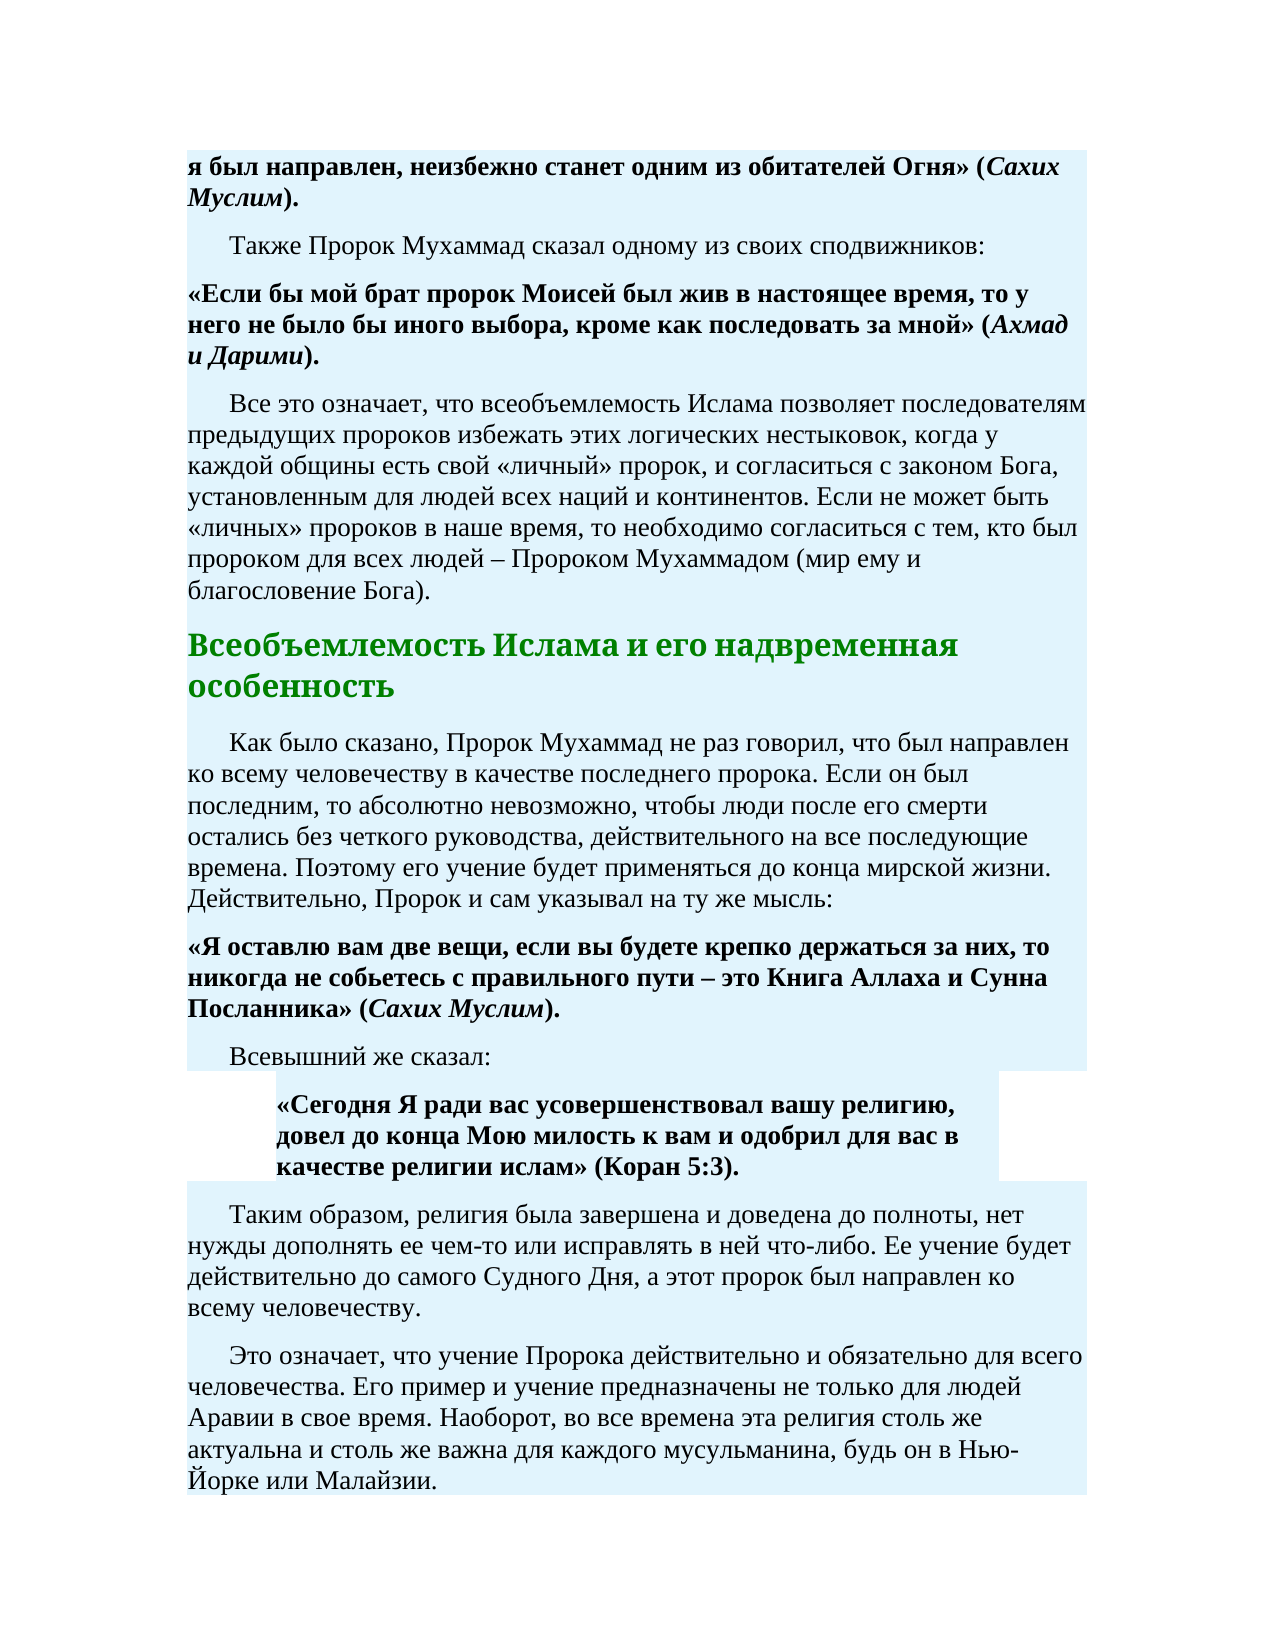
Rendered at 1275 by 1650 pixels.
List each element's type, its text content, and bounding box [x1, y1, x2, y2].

text Таким образом, религия была завершена и доведена до полноты, нет нужды дополнять ее чем-то или исправлять в ней что-либо. Ее учение будет действительно до самого Судного Дня, а этот пророк был направлен ко всему человечеству. [187, 1198, 1087, 1323]
text Это означает, что учение Пророка действительно и обязательно для всего человечества. Его пример и учение предназначены не только для людей Аравии в свое время. Наоборот, во все времена эта религия столь же актуальна и столь же важна для каждого мусульманина, будь он в Нью-Йорке или Малайзии. [187, 1339, 1087, 1495]
text Также Пророк Мухаммад сказал одному из своих сподвижников: [187, 229, 1087, 260]
text Всевышний же сказал: [187, 1040, 1087, 1071]
text Как было сказано, Пророк Мухаммад не раз говорил, что был направлен ко всему человечеству в качестве последнего пророка. Если он был последним, то абсолютно невозможно, чтобы люди после его смерти остались без четкого руководства, действительного на все последующие времена. Поэтому его учение будет применяться до конца мирской жизни. Действительно, Пророк и сам указывал на ту же мысль: [187, 726, 1087, 913]
text «Если бы мой брат пророк Моисей был жив в настоящее время, то у него не было бы иного выбора, кроме как последовать за мной» (Ахмад и Дарими). [187, 277, 1087, 370]
text «Я оставлю вам две вещи, если вы будете крепко держаться за них, то никогда не собьетесь с правильного пути – это Книга Аллаха и Сунна Посланника» (Сахих Муслим). [187, 930, 1087, 1023]
text Все это означает, что всеобъемлемость Ислама позволяет последователям предыдущих пророков избежать этих логических нестыковок, когда у каждой общины есть свой «личный» пророк, и согласиться с законом Бога, установленным для людей всех наций и континентов. Если не может быть «личных» пророков в наше время, то необходимо согласиться с тем, кто был пророком для всех людей – Пророком Мухаммадом (мир ему и благословение Бога). [187, 387, 1087, 605]
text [187, 150, 1087, 212]
subtitle Всеобъемлемость Ислама и его надвременная особенность [187, 628, 1087, 706]
text «Сегодня Я ради вас усовершенствовал вашу религию, довел до конца Мою милость к вам и одобрил для вас в качестве религии ислам» (Коран 5:3). [276, 1088, 999, 1181]
